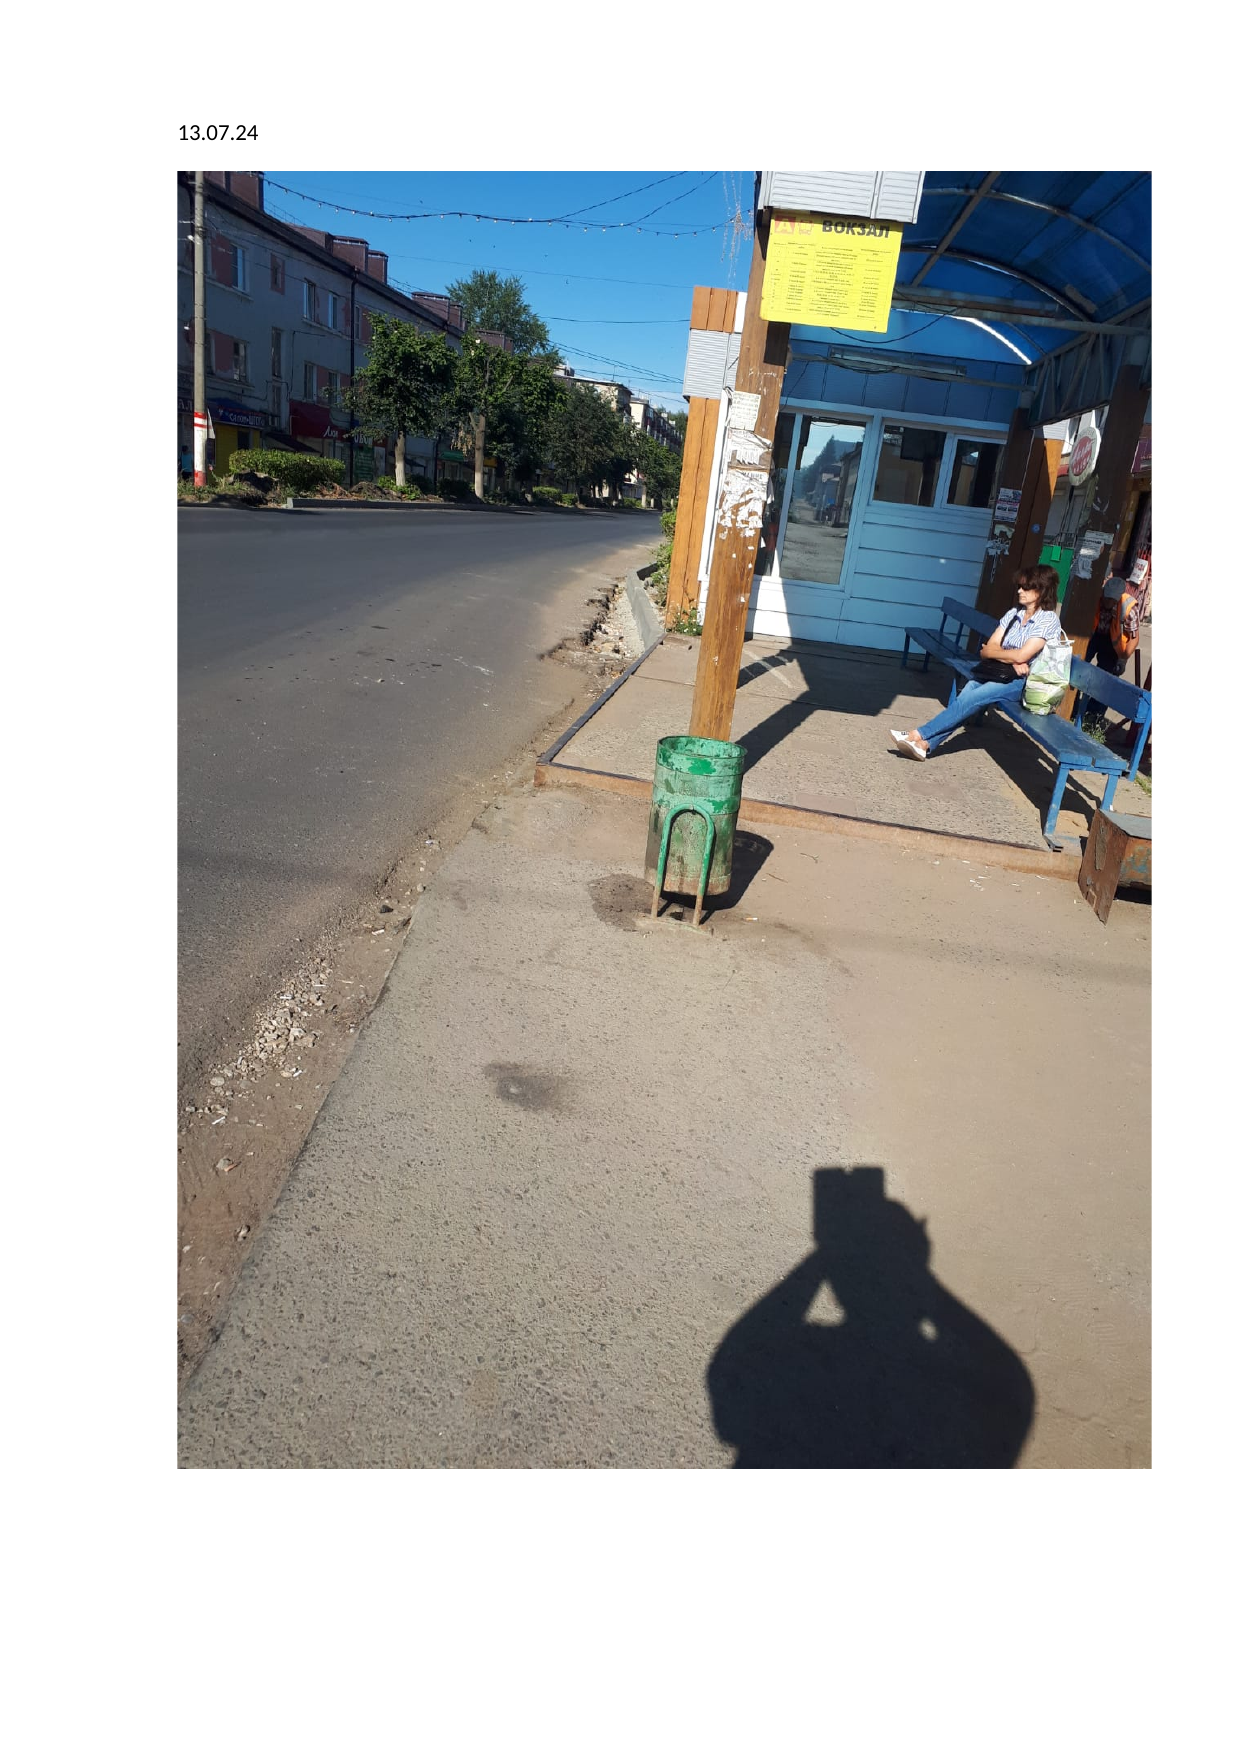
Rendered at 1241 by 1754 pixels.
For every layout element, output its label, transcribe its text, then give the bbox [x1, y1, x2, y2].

picture [177, 171, 1152, 1469]
text 13.07.24 [177, 118, 1152, 146]
